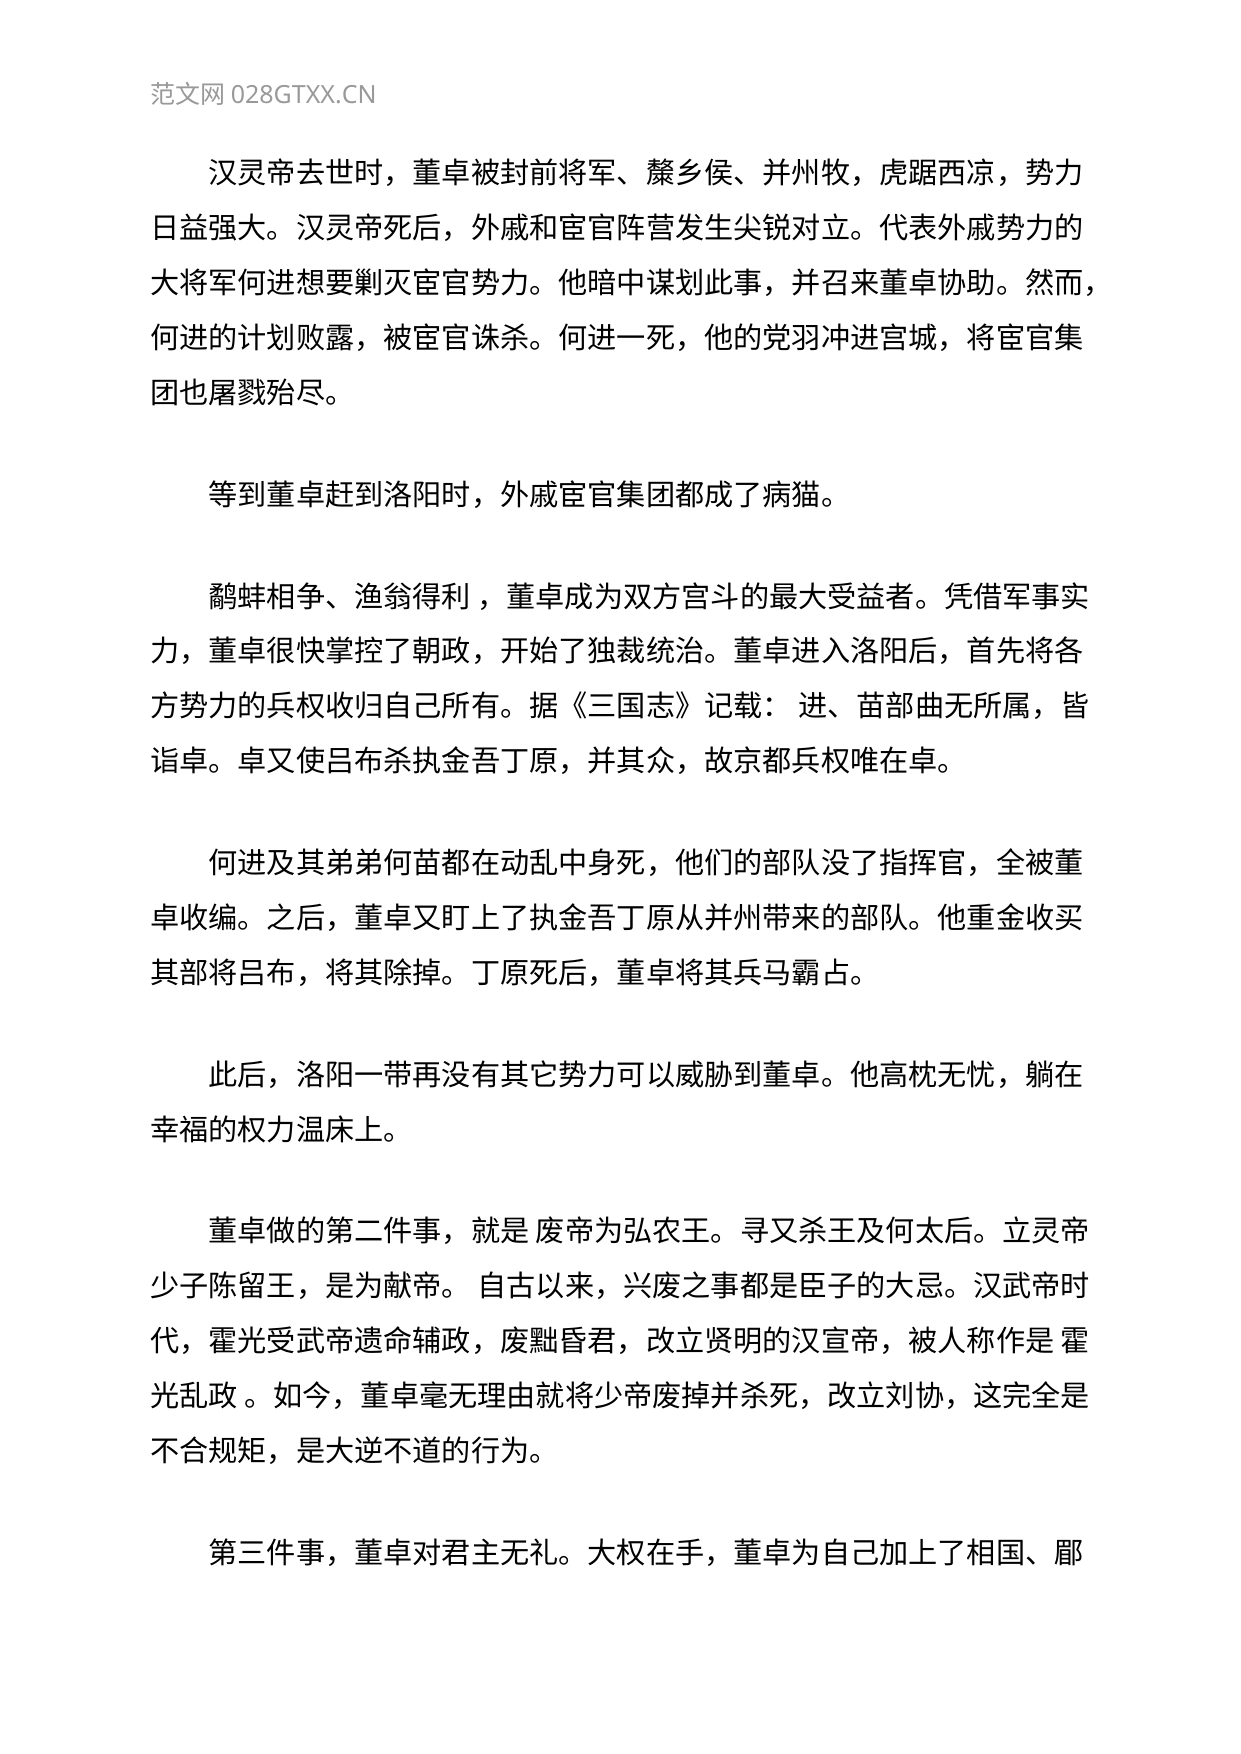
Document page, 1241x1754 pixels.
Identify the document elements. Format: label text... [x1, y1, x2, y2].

text 汉灵帝去世时，董卓被封前将军、斄乡侯、并州牧，虎踞西凉，势力日益强大。汉灵帝死后，外戚和宦官阵营发生尖锐对立。代表外戚势力的大将军何进想要剿灭宦官势力。他暗中谋划此事，并召来董卓协助。然而，何进的计划败露，被宦官诛杀。何进一死，他的党羽冲进宫城，将宦官集团也屠戮殆尽。 [150, 150, 1090, 412]
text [150, 1529, 1090, 1571]
text 等到董卓赶到洛阳时，外戚宦官集团都成了病猫。 [150, 471, 1090, 514]
text 何进及其弟弟何苗都在动乱中身死，他们的部队没了指挥官，全被董卓收编。之后，董卓又盯上了执金吾丁原从并州带来的部队。他重金收买其部将吕布，将其除掉。丁原死后，董卓将其兵马霸占。 [150, 839, 1090, 992]
text 鹬蚌相争、渔翁得利 ，董卓成为双方宫斗的最大受益者。凭借军事实力，董卓很快掌控了朝政，开始了独裁统治。董卓进入洛阳后，首先将各方势力的兵权收归自己所有。据《三国志》记载： 进、苗部曲无所属，皆诣卓。卓又使吕布杀执金吾丁原，并其众，故京都兵权唯在卓。 [150, 573, 1090, 780]
text 此后，洛阳一带再没有其它势力可以威胁到董卓。他高枕无忧，躺在幸福的权力温床上。 [150, 1051, 1090, 1148]
text 董卓做的第二件事，就是 废帝为弘农王。寻又杀王及何太后。立灵帝少子陈留王，是为献帝。 自古以来，兴废之事都是臣子的大忌。汉武帝时代，霍光受武帝遗命辅政，废黜昏君，改立贤明的汉宣帝，被人称作是 霍光乱政 。如今，董卓毫无理由就将少帝废掉并杀死，改立刘协，这完全是不合规矩，是大逆不道的行为。 [150, 1208, 1090, 1470]
